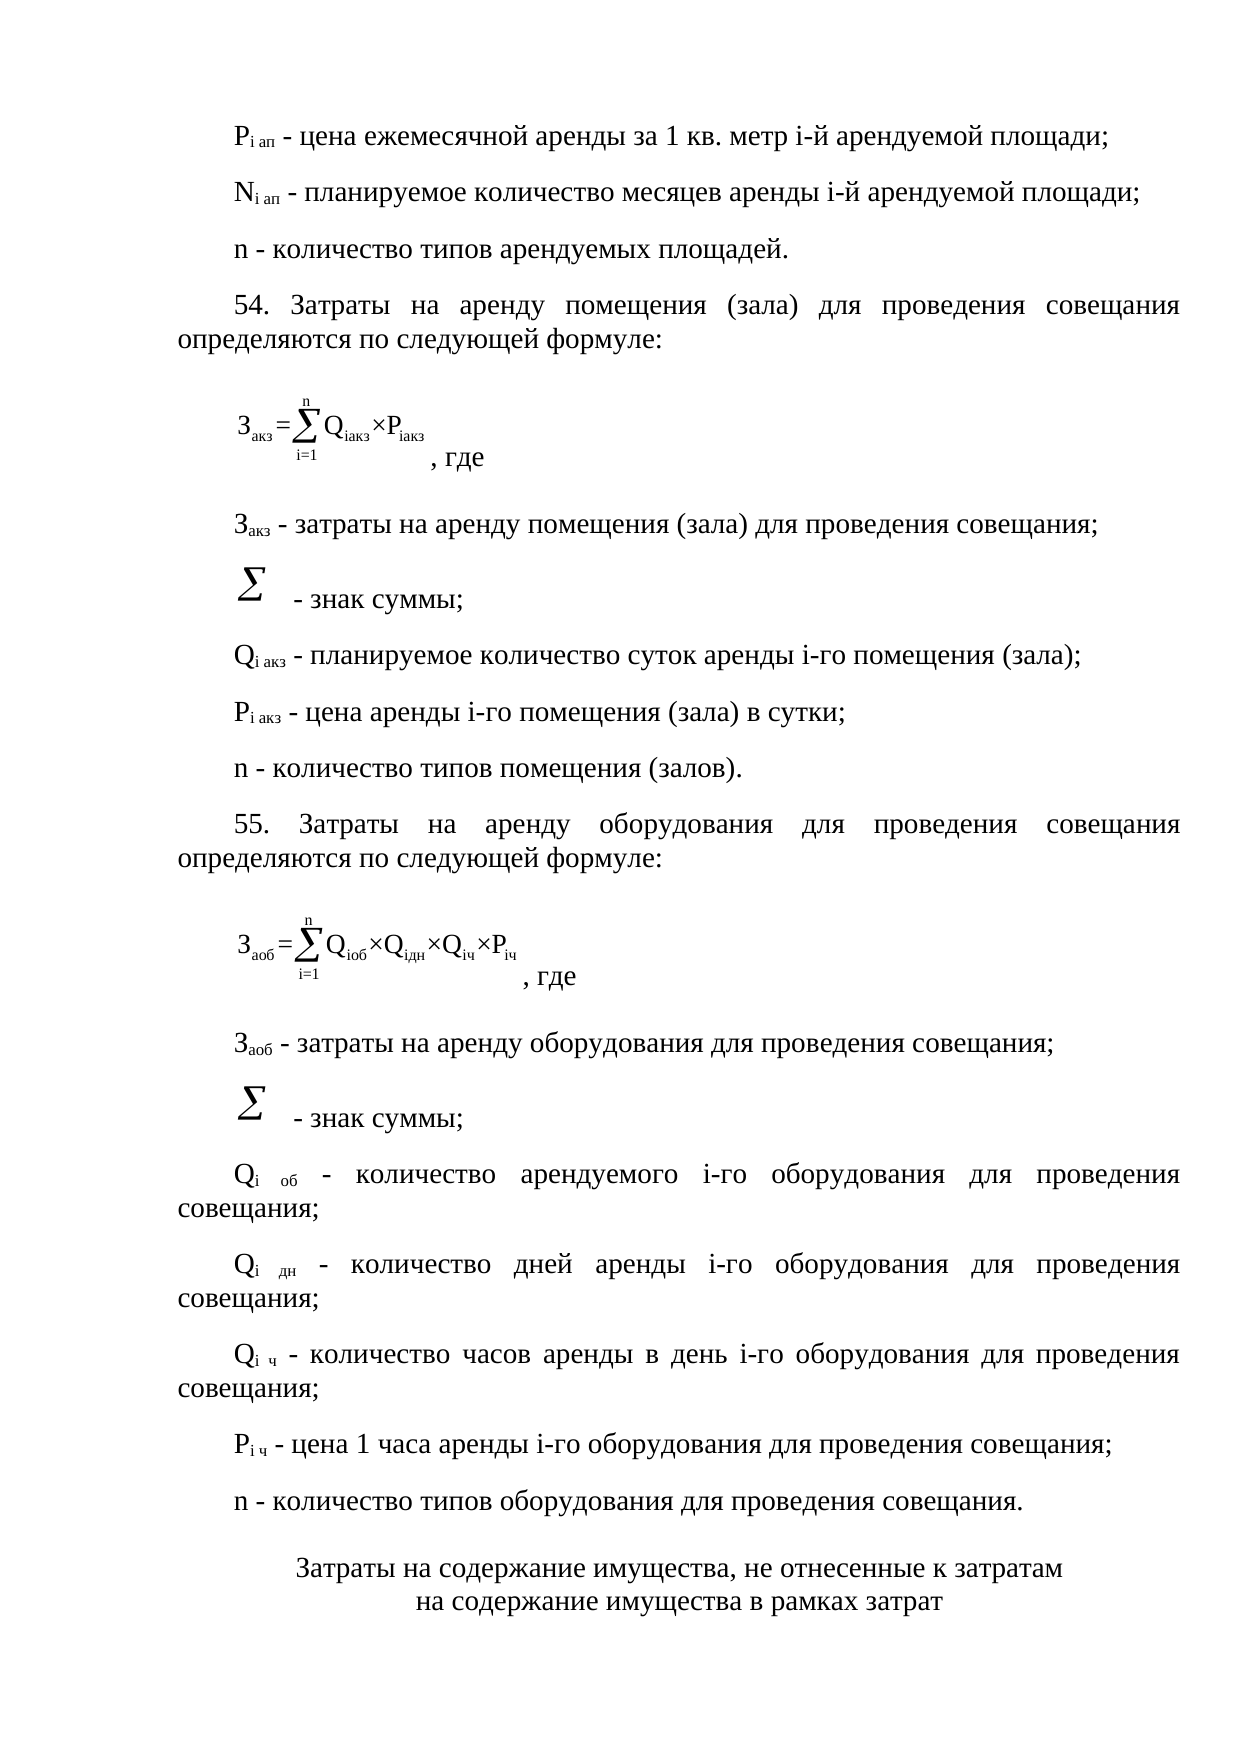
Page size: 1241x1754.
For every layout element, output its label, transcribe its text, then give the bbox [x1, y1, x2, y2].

text Заоб - затраты на аренду оборудования для проведения совещания; [177, 1025, 1181, 1059]
title на содержание имущества в рамках затрат [177, 1583, 1181, 1617]
text Рi ап - цена ежемесячной аренды за 1 кв. метр i-й арендуемой площади; [177, 118, 1181, 152]
text 55. Затраты на аренду оборудования для проведения совещания определяются по следующей формуле: [177, 807, 1181, 874]
text Qi об - количество арендуемого i-го оборудования для проведения совещания; [177, 1156, 1181, 1223]
text , где [177, 388, 1181, 473]
text Pi акз - цена аренды i-го помещения (зала) в сутки; [177, 694, 1181, 727]
text Qi дн - количество дней аренды i-го оборудования для проведения совещания; [177, 1246, 1181, 1313]
text Qi акз - планируемое количество суток аренды i-го помещения (зала); [177, 637, 1181, 671]
text Ni ап - планируемое количество месяцев аренды i-й арендуемой площади; [177, 174, 1181, 208]
text , где [177, 907, 1181, 992]
text n - количество типов оборудования для проведения совещания. [177, 1483, 1181, 1516]
title Затраты на содержание имущества, не отнесенные к затратам [177, 1550, 1181, 1583]
text n - количество типов помещения (залов). [177, 750, 1181, 784]
text Закз - затраты на аренду помещения (зала) для проведения совещания; [177, 506, 1181, 540]
text Рi ч - цена 1 часа аренды i-го оборудования для проведения совещания; [177, 1426, 1181, 1460]
text n - количество типов арендуемых площадей. [177, 231, 1181, 264]
text - знак суммы; [177, 563, 1181, 614]
text Qi ч - количество часов аренды в день i-го оборудования для проведения совещания; [177, 1336, 1181, 1403]
text 54. Затраты на аренду помещения (зала) для проведения совещания определяются по следующей формуле: [177, 287, 1181, 354]
text - знак суммы; [177, 1082, 1181, 1133]
